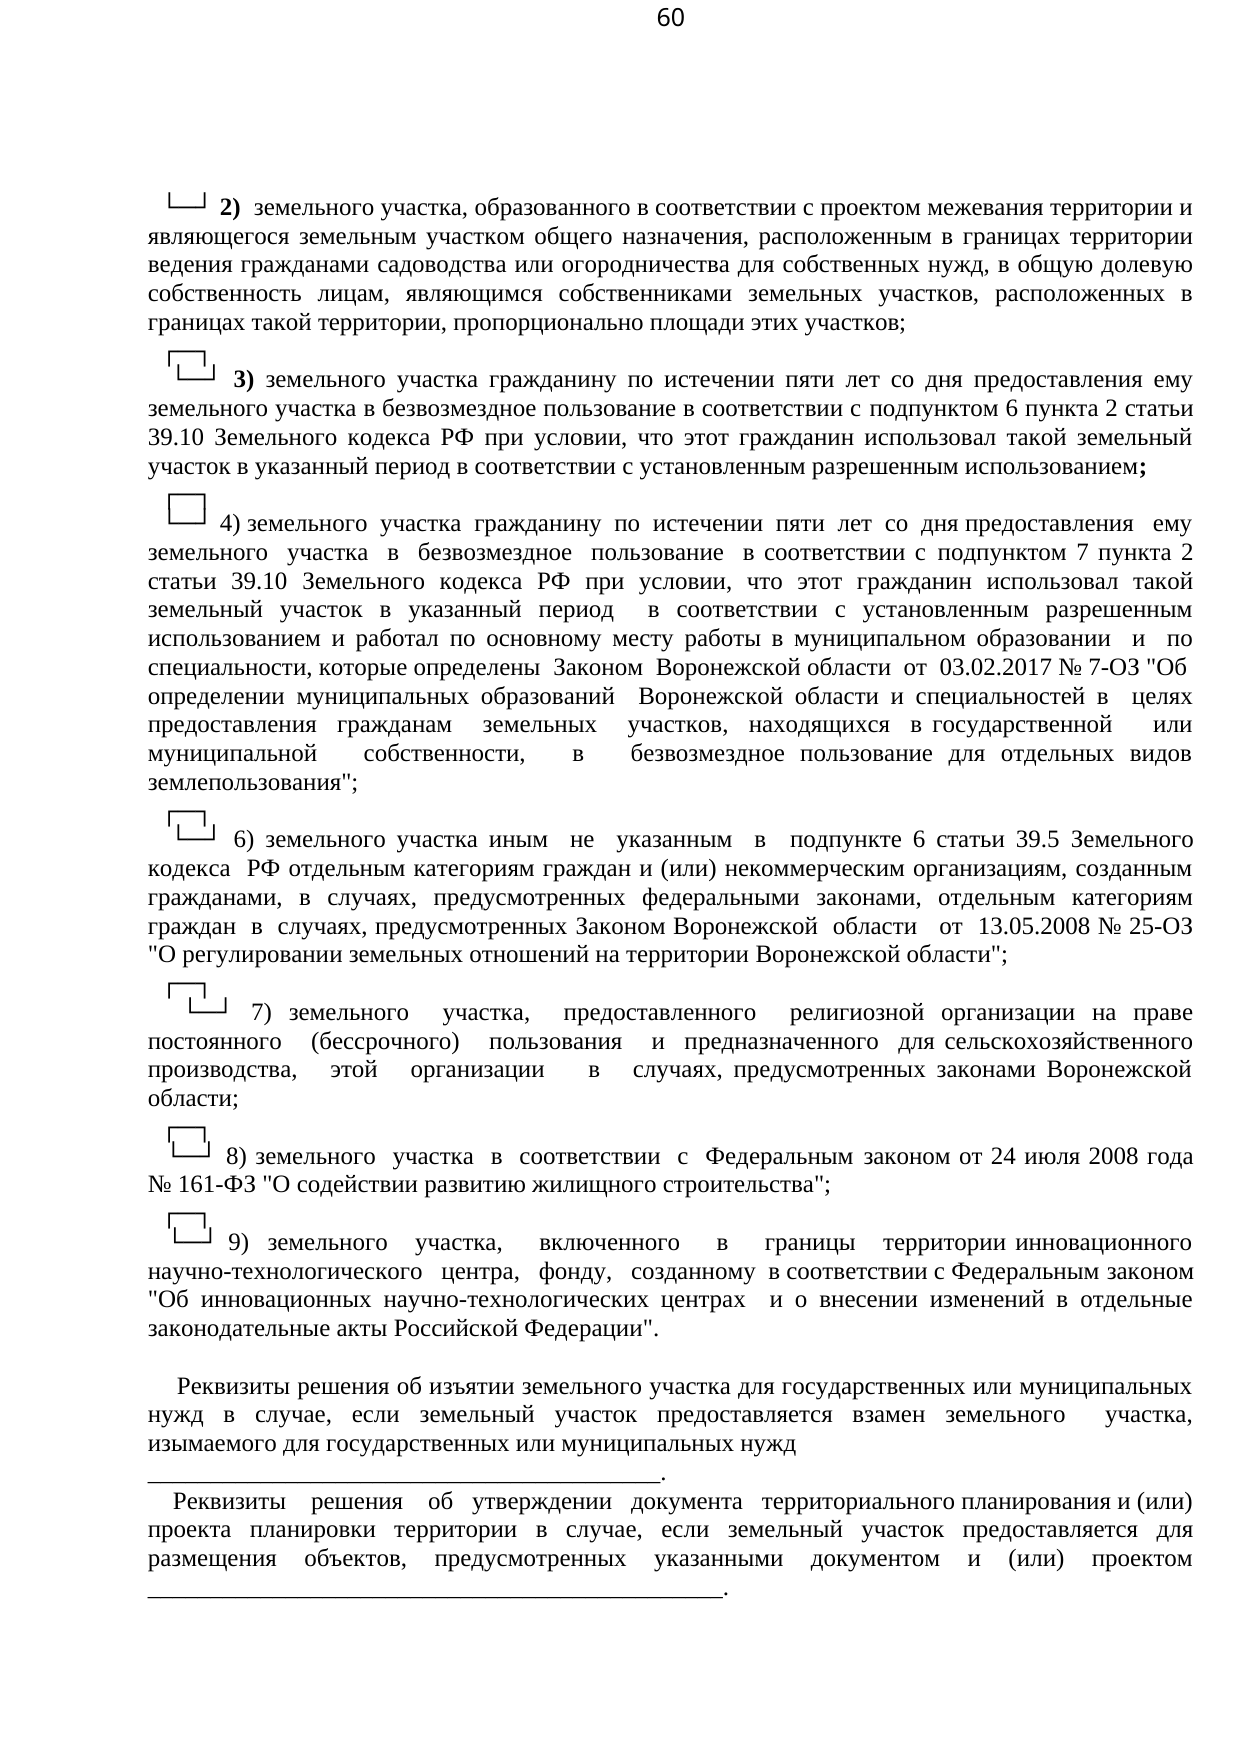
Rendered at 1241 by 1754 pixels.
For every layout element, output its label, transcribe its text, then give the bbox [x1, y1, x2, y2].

text ┌─┐ [148, 479, 1194, 508]
text └─┘ 7) земельного участка, предоставленного религиозной организации на праве постоянного (бессрочного) пользования и предназначенного для сельскохозяйственного производства, этой организации в случаях, предусмотренных законами Воронежской области; [148, 997, 1194, 1112]
text └─┘ 3) земельного участка гражданину по истечении пяти лет со дня предоставления ему земельного участка в безвозмездное пользование в соответствии с подпунктом 6 пункта 2 статьи 39.10 Земельного кодекса РФ при условии, что этот гражданин использовал такой земельный участок в указанный период в соответствии с установленным разрешенным использованием; [148, 364, 1194, 479]
text └─┘ 8) земельного участка в соответствии с Федеральным законом от 24 июля 2008 года № 161-ФЗ "О содействии развитию жилищного строительства"; [148, 1141, 1194, 1198]
text └─┘ 9) земельного участка, включенного в границы территории инновационного научно-технологического центра, фонду, созданному в соответствии с Федеральным законом "Об инновационных научно-технологических центрах и о внесении изменений в отдельные законодательные акты Российской Федерации". [148, 1227, 1194, 1342]
text ┌─┐ [148, 336, 1194, 364]
text _________________________________________. [148, 1457, 1194, 1486]
text └─┘ 4) земельного участка гражданину по истечении пяти лет со дня предоставления ему земельного участка в безвозмездное пользование в соответствии с подпунктом 7 пункта 2 статьи 39.10 Земельного кодекса РФ при условии, что этот гражданин использовал такой земельный участок в указанный период в соответствии с установленным разрешенным использованием и работал по основному месту работы в муниципальном образовании и по специальности, которые определены Законом Воронежской области от 03.02.2017 № 7-ОЗ "Об [148, 508, 1194, 681]
text ┌─┐ [148, 1198, 1194, 1227]
text Реквизиты решения об изъятии земельного участка для государственных или муниципальных нужд в случае, если земельный участок предоставляется взамен земельного участка, изымаемого для государственных или муниципальных нужд [148, 1371, 1194, 1457]
text определении муниципальных образований Воронежской области и специальностей в целях предоставления гражданам земельных участков, находящихся в государственной или муниципальной собственности, в безвозмездное пользование для отдельных видов землепользования"; [148, 681, 1194, 796]
text └─┘ 2) земельного участка, образованного в соответствии с проектом межевания территории и являющегося земельным участком общего назначения, расположенным в границах территории ведения гражданами садоводства или огородничества для собственных нужд, в общую долевую собственность лицам, являющимся собственниками земельных участков, расположенных в границах такой территории, пропорционально площади этих участков; [148, 192, 1194, 336]
text ┌─┐ [148, 968, 1194, 997]
text ┌─┐ [148, 796, 1194, 824]
text └─┘ 6) земельного участка иным не указанным в подпункте 6 статьи 39.5 Земельного кодекса РФ отдельным категориям граждан и (или) некоммерческим организациям, созданным гражданами, в случаях, предусмотренных федеральными законами, отдельным категориям граждан в случаях, предусмотренных Законом Воронежской области от 13.05.2008 № 25-ОЗ "О регулировании земельных отношений на территории Воронежской области"; [148, 824, 1194, 968]
text ┌─┐ [148, 1112, 1194, 1141]
text Реквизиты решения об утверждении документа территориального планирования и (или) проекта планировки территории в случае, если земельный участок предоставляется для размещения объектов, предусмотренных указанными документом и (или) проектом ______________________________________________. [148, 1486, 1194, 1601]
